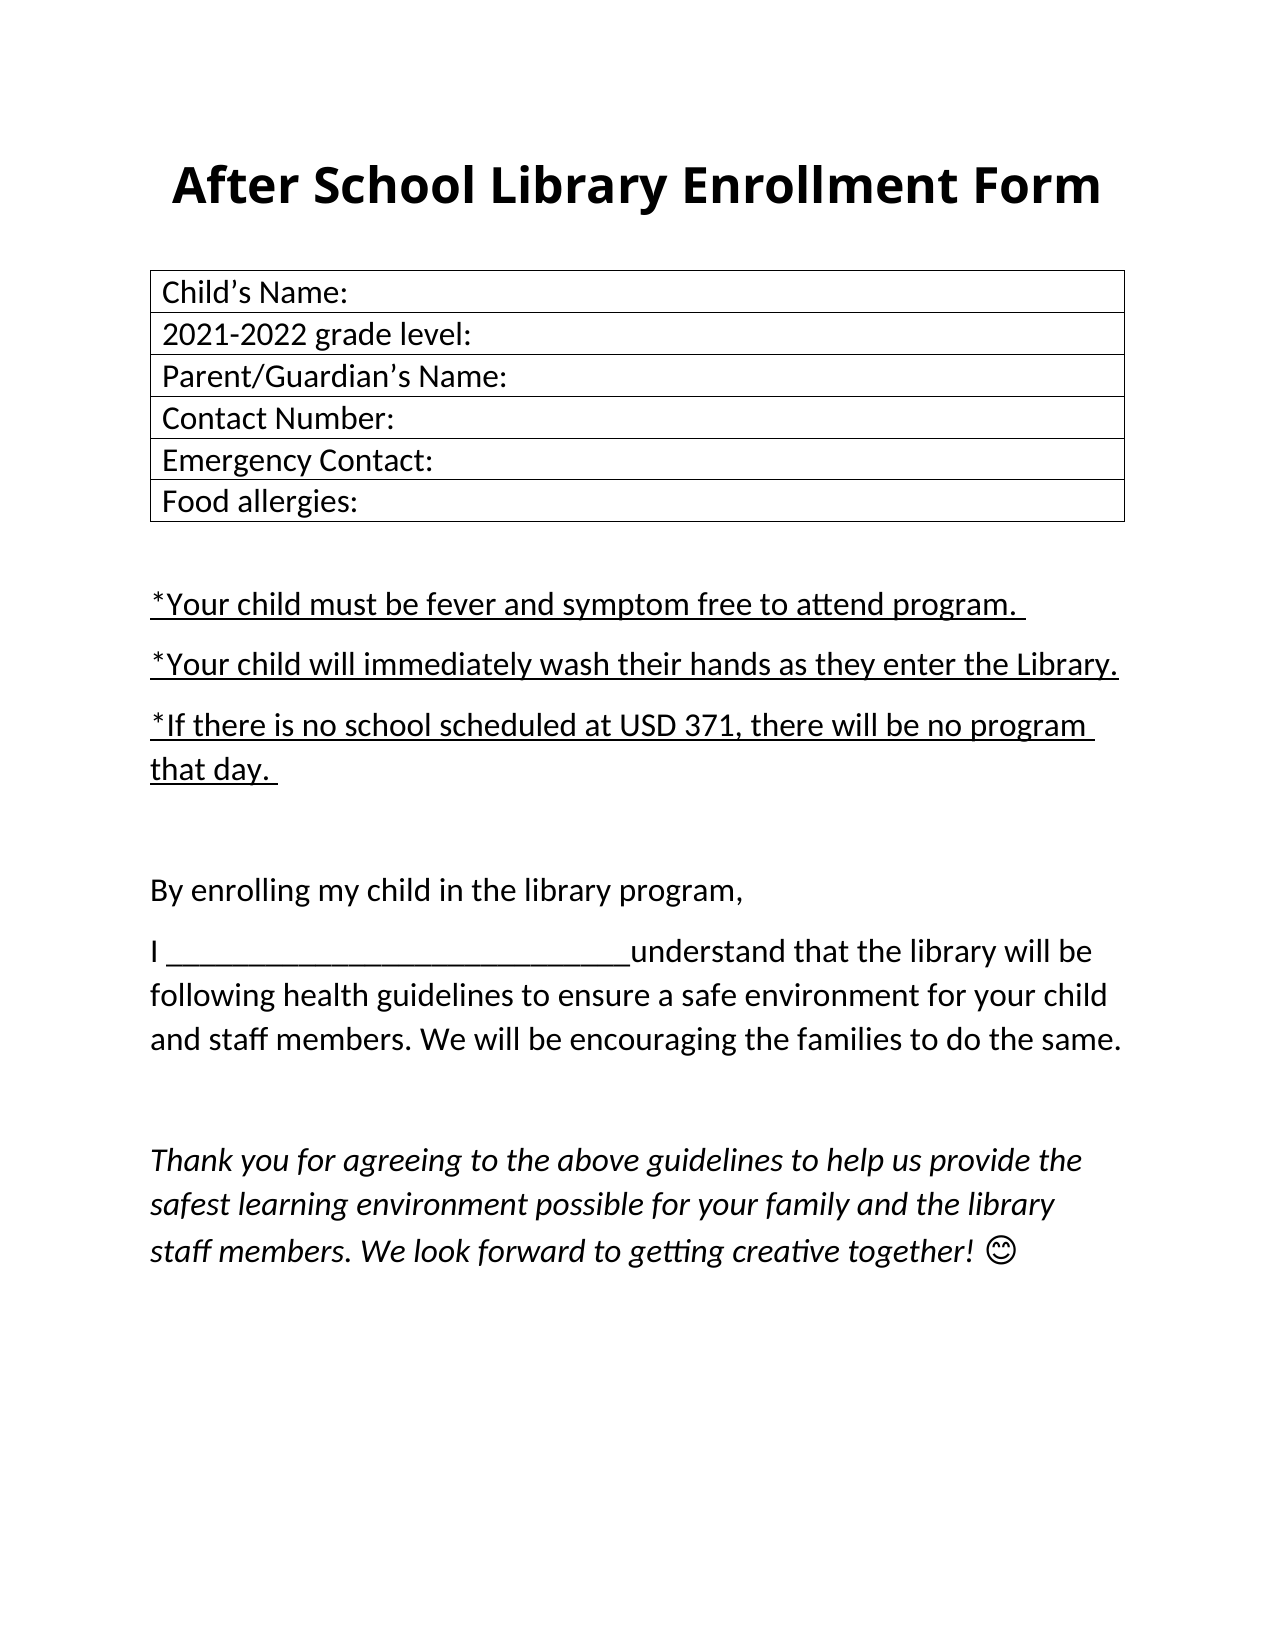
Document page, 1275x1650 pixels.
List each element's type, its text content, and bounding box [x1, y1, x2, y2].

table_cell Food allergies: [151, 480, 1124, 521]
subtitle After School Library Enrollment Form [150, 150, 1125, 218]
text *Your child will immediately wash their hands as they enter the Library. [150, 643, 1125, 684]
text By enrolling my child in the library program, [150, 869, 1125, 910]
text *Your child must be fever and symptom free to attend program. [150, 583, 1125, 623]
table_cell Emergency Contact: [151, 439, 1124, 479]
table_cell 2021-2022 grade level: [151, 313, 1124, 354]
table_cell Parent/Guardian’s Name: [151, 355, 1124, 396]
text *If there is no school scheduled at USD 371, there will be no program that day. [150, 704, 1125, 789]
table_cell Contact Number: [151, 397, 1124, 437]
text I ____________________________understand that the library will be following health guidelines to ensure a safe environment for your child and staff members. We will be encouraging the families to do the same. [150, 930, 1125, 1058]
text Thank you for agreeing to the above guidelines to help us provide the safest learning environment possible for your family and the library staff members. We look forward to getting creative together! [150, 1139, 1125, 1273]
table_header Child’s Name: [151, 271, 1124, 312]
